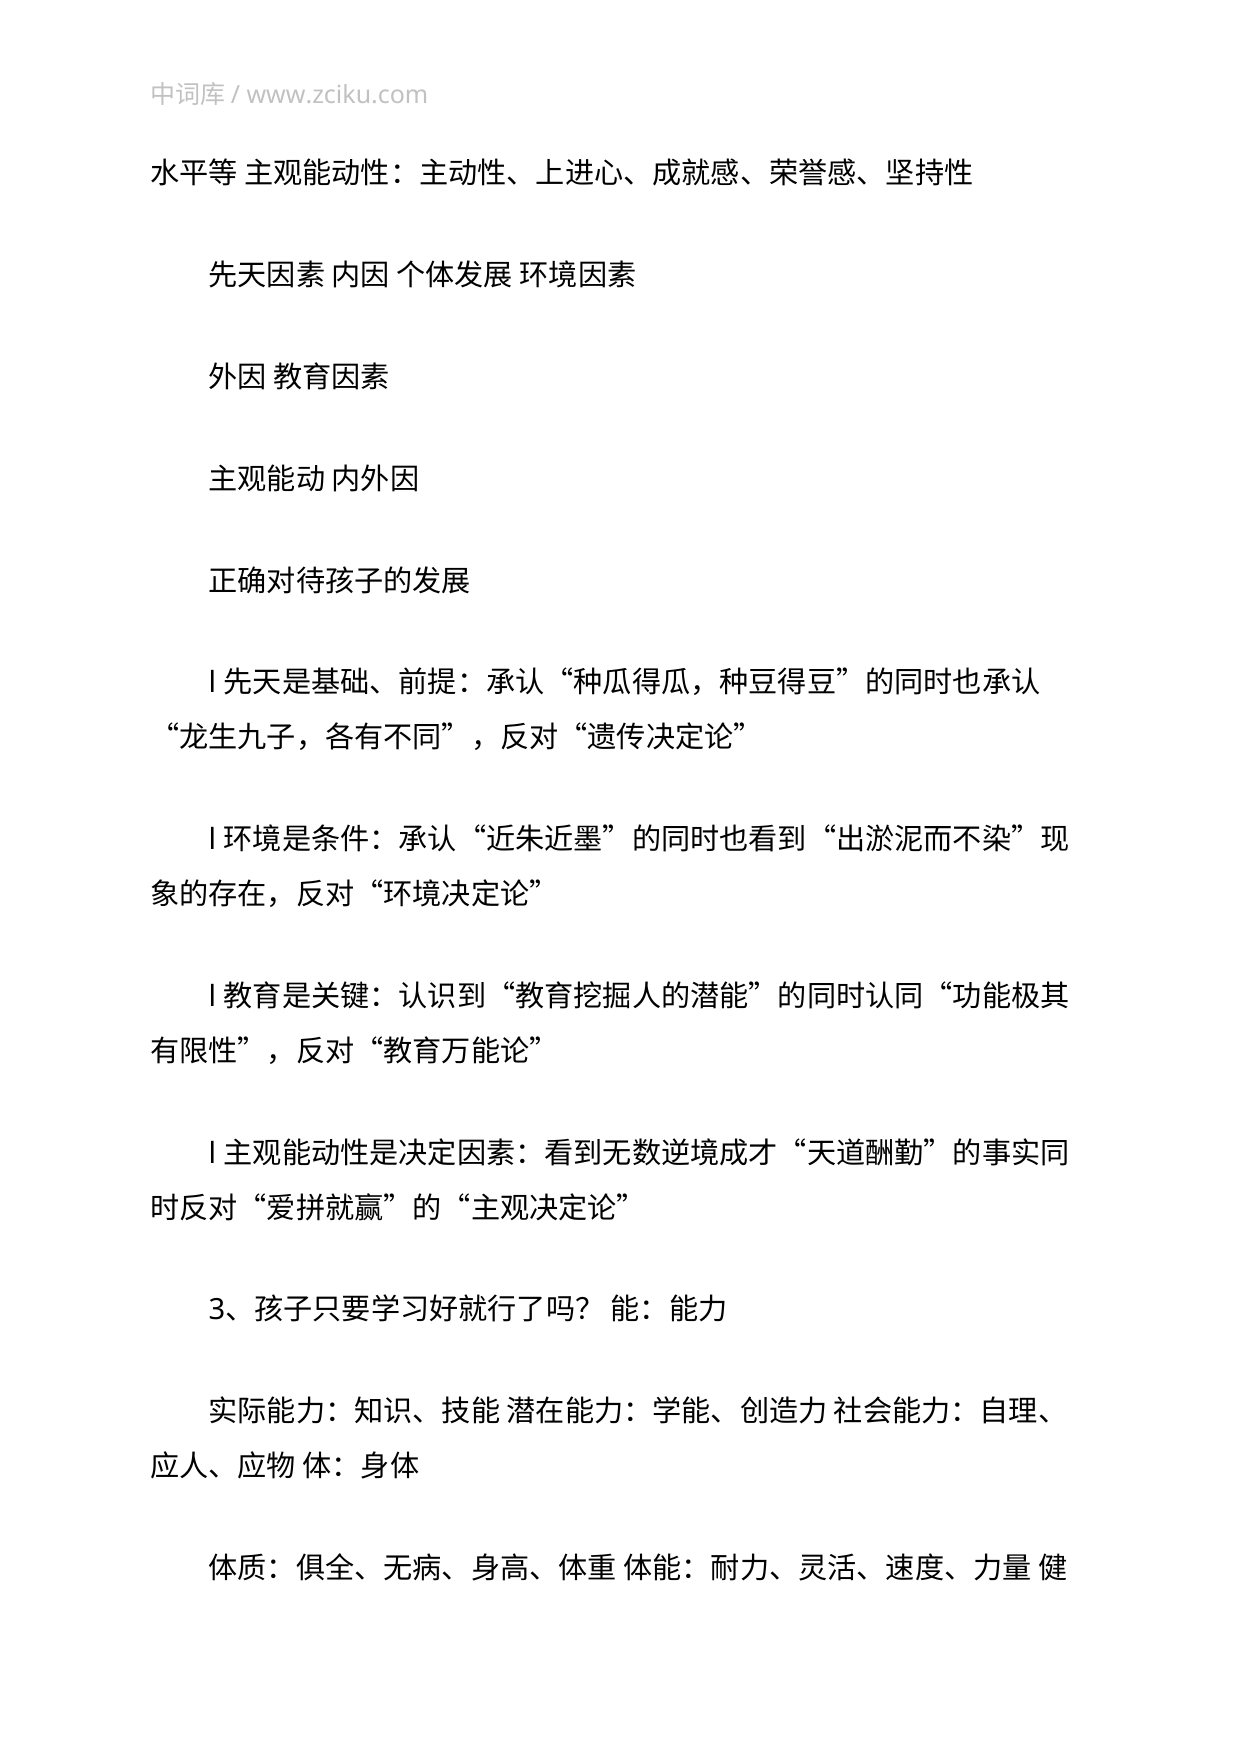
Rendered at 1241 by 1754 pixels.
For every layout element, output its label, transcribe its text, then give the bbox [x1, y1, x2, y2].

text l 主观能动性是决定因素：看到无数逆境成才“天道酬勤”的事实同时反对“爱拼就赢”的“主观决定论” [150, 1129, 1090, 1226]
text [150, 150, 1090, 192]
text 外因 教育因素 [150, 353, 1090, 396]
text 实际能力：知识、技能 潜在能力：学能、创造力 社会能力：自理、应人、应物 体：身体 [150, 1388, 1090, 1485]
text 先天因素 内因 个体发展 环境因素 [150, 252, 1090, 294]
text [150, 1544, 1090, 1587]
text 3、孩子只要学习好就行了吗？ 能：能力 [150, 1286, 1090, 1328]
text 正确对待孩子的发展 [150, 557, 1090, 599]
text l 先天是基础、前提：承认“种瓜得瓜，种豆得豆”的同时也承认“龙生九子，各有不同”，反对“遗传决定论” [150, 659, 1090, 756]
text l 环境是条件：承认“近朱近墨”的同时也看到“出淤泥而不染”现象的存在，反对“环境决定论” [150, 816, 1090, 913]
text l 教育是关键：认识到“教育挖掘人的潜能”的同时认同“功能极其有限性”，反对“教育万能论” [150, 972, 1090, 1070]
text 主观能动 内外因 [150, 455, 1090, 498]
